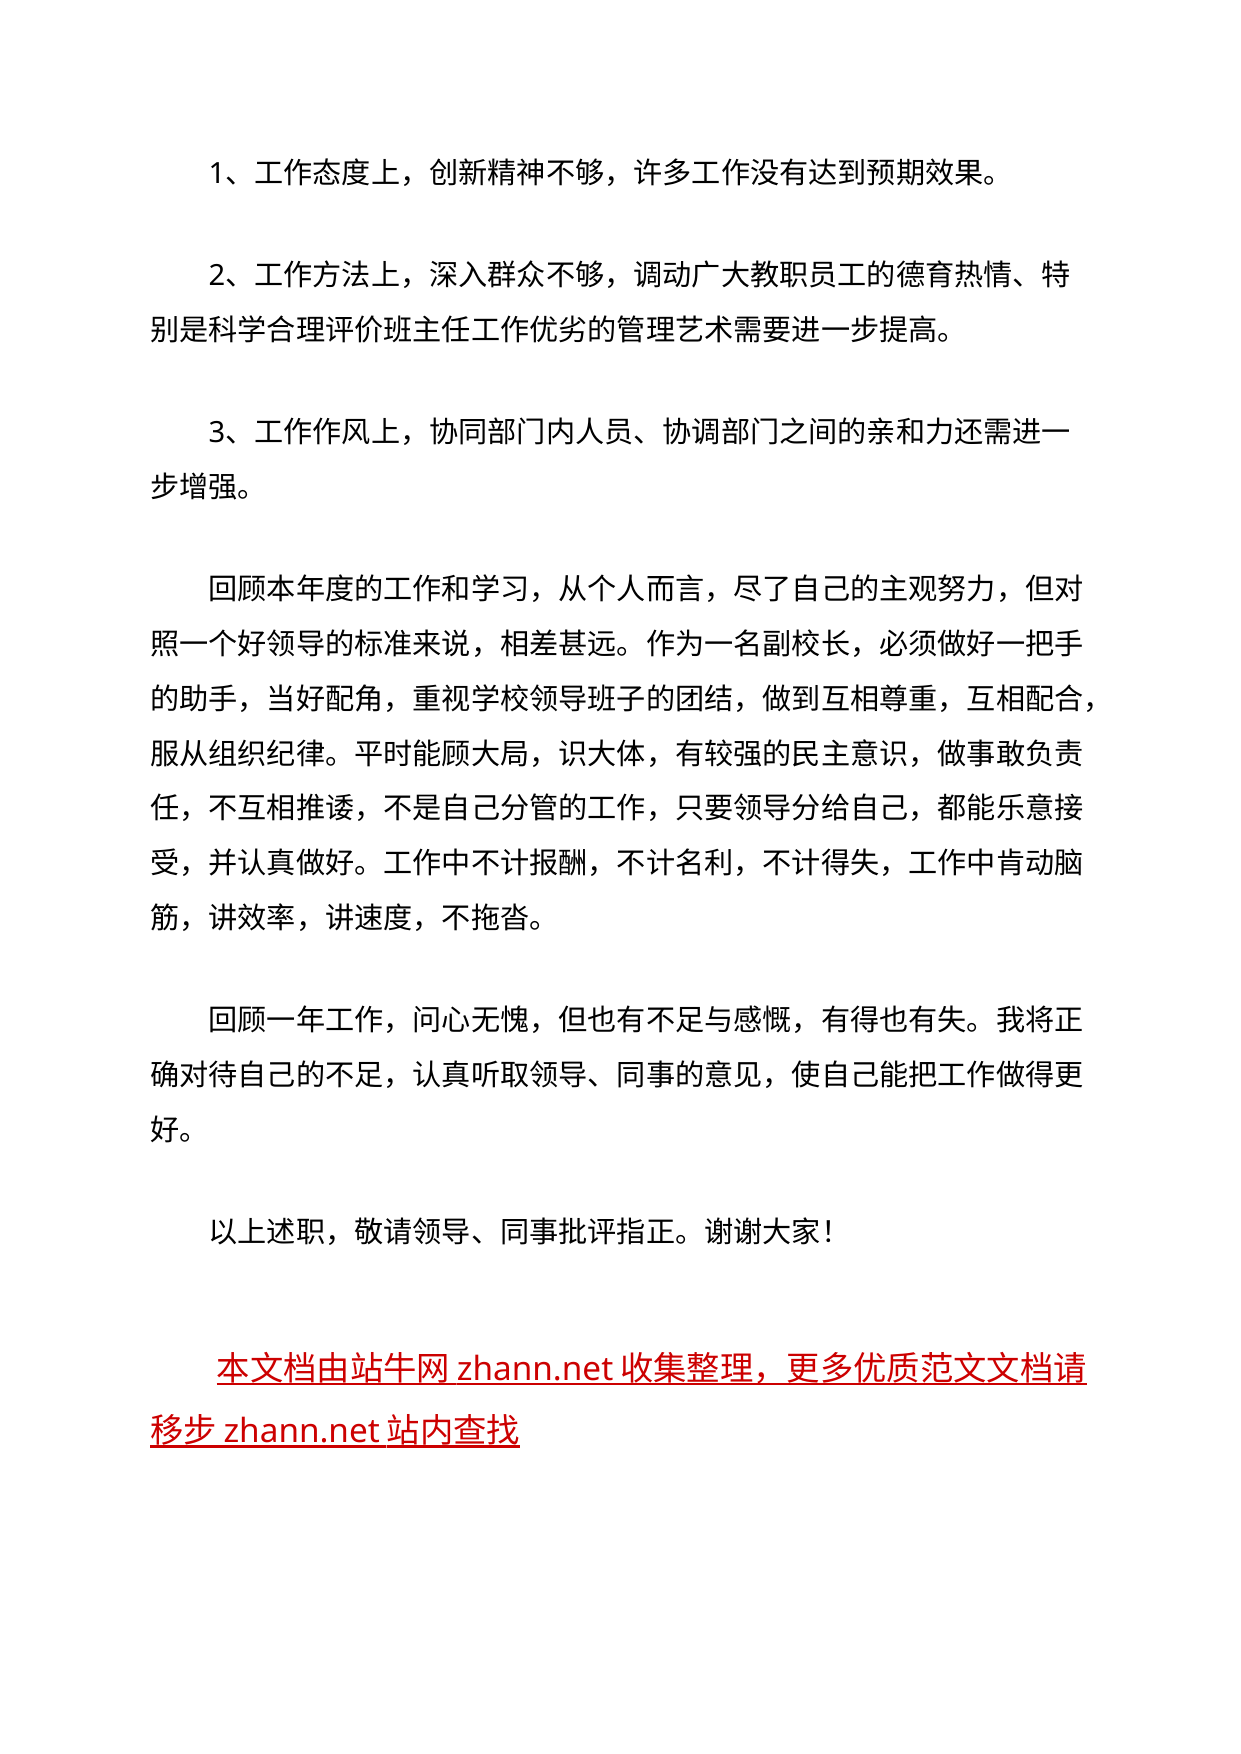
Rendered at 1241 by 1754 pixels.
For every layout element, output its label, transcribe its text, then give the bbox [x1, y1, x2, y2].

text 本文档由站牛网zhann.net收集整理，更多优质范文文档请移步zhann.net站内查找 [150, 1341, 1090, 1452]
text 以上述职，敬请领导、同事批评指正。谢谢大家！ [150, 1208, 1090, 1251]
text 回顾本年度的工作和学习，从个人而言，尽了自己的主观努力，但对照一个好领导的标准来说，相差甚远。作为一名副校长，必须做好一把手的助手，当好配角，重视学校领导班子的团结，做到互相尊重，互相配合，服从组织纪律。平时能顾大局，识大体，有较强的民主意识，做事敢负责任，不互相推诿，不是自己分管的工作，只要领导分给自己，都能乐意接受，并认真做好。工作中不计报酬，不计名利，不计得失，工作中肯动脑筋，讲效率，讲速度，不拖沓。 [150, 566, 1090, 937]
text 2、工作方法上，深入群众不够，调动广大教职员工的德育热情、特别是科学合理评价班主任工作优劣的管理艺术需要进一步提高。 [150, 252, 1090, 349]
text 回顾一年工作，问心无愧，但也有不足与感慨，有得也有失。我将正确对待自己的不足，认真听取领导、同事的意见，使自己能把工作做得更好。 [150, 997, 1090, 1149]
text 3、工作作风上，协同部门内人员、协调部门之间的亲和力还需进一步增强。 [150, 409, 1090, 506]
text 1、工作态度上，创新精神不够，许多工作没有达到预期效果。 [150, 150, 1090, 192]
